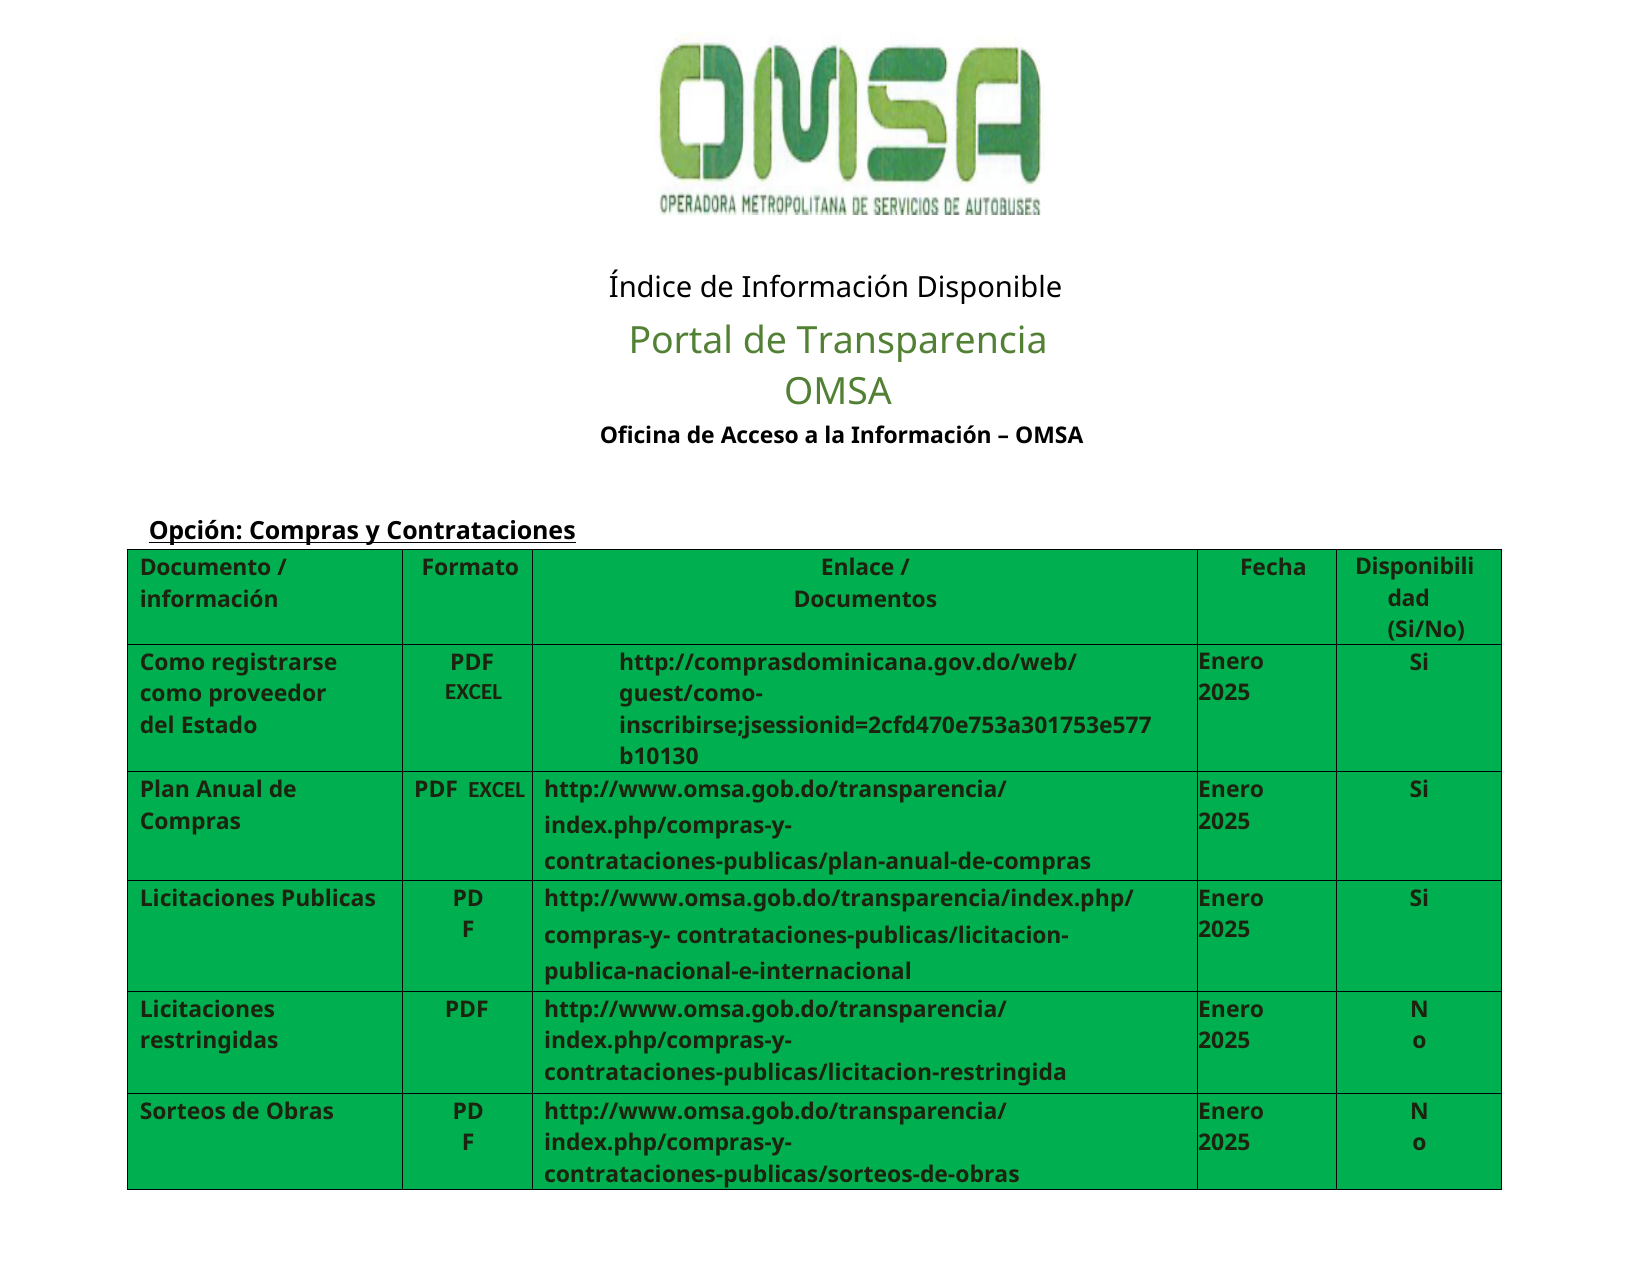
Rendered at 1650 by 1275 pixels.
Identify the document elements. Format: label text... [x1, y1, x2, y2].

table_cell http://comprasdominicana.gov.do/web/guest/como- inscribirse;jsessionid=2cfd470e753a301753e577b10130 [533, 645, 1197, 771]
table_cell Enero 2025 [1198, 645, 1336, 771]
table_header Enlace / Documentos [533, 550, 1197, 644]
text Oficina de Acceso a la Información – OMSA [585, 419, 1097, 450]
table_cell PDF [403, 1094, 532, 1189]
table_cell Si [1337, 881, 1501, 991]
table_cell Como registrarse como proveedor del Estado [128, 645, 402, 771]
picture [655, 32, 1045, 215]
text Índice de Información Disponible [585, 266, 1086, 306]
table_cell Si [1337, 645, 1501, 771]
table_cell Sorteos de Obras [128, 1094, 402, 1189]
table_header Disponibilidad (Si/No) [1337, 550, 1501, 644]
table_cell Si [1337, 772, 1501, 880]
table_cell Licitaciones restringidas [128, 992, 402, 1093]
table_cell Enero 2025 [1198, 881, 1336, 991]
table_cell http://www.omsa.gob.do/transparencia/index.php/compras-y- contrataciones-publicas/sorteos-de-obras [533, 1094, 1197, 1189]
table_cell Licitaciones Publicas [128, 881, 402, 991]
table_cell PDF [403, 881, 532, 991]
subtitle Portal de Transparencia OMSA [585, 313, 1091, 415]
table_header Formato [403, 550, 532, 644]
table_cell No [1337, 992, 1501, 1093]
table_cell Enero 2025 [1198, 992, 1336, 1093]
table_header Fecha [1198, 550, 1336, 644]
table_cell PDF [403, 992, 532, 1093]
table_cell http://www.omsa.gob.do/transparencia/index.php/compras-y- contrataciones-publicas/plan-anual-de-compras [533, 772, 1197, 880]
text Opción: Compras y Contrataciones [148, 513, 1587, 547]
table_cell PDF EXCEL [403, 772, 532, 880]
table_cell Enero 2025 [1198, 1094, 1336, 1189]
table_cell Enero 2025 [1198, 772, 1336, 880]
table_cell Plan Anual de Compras [128, 772, 402, 880]
table_header Documento / información [128, 550, 402, 644]
table_cell http://www.omsa.gob.do/transparencia/index.php/compras-y- contrataciones-publicas/licitacion-restringida [533, 992, 1197, 1093]
table_cell http://www.omsa.gob.do/transparencia/index.php/compras-y- contrataciones-publicas/licitacion-publica-nacional-e-internacional [533, 881, 1197, 991]
table_cell No [1337, 1094, 1501, 1189]
table_cell PDF EXCEL [403, 645, 532, 771]
